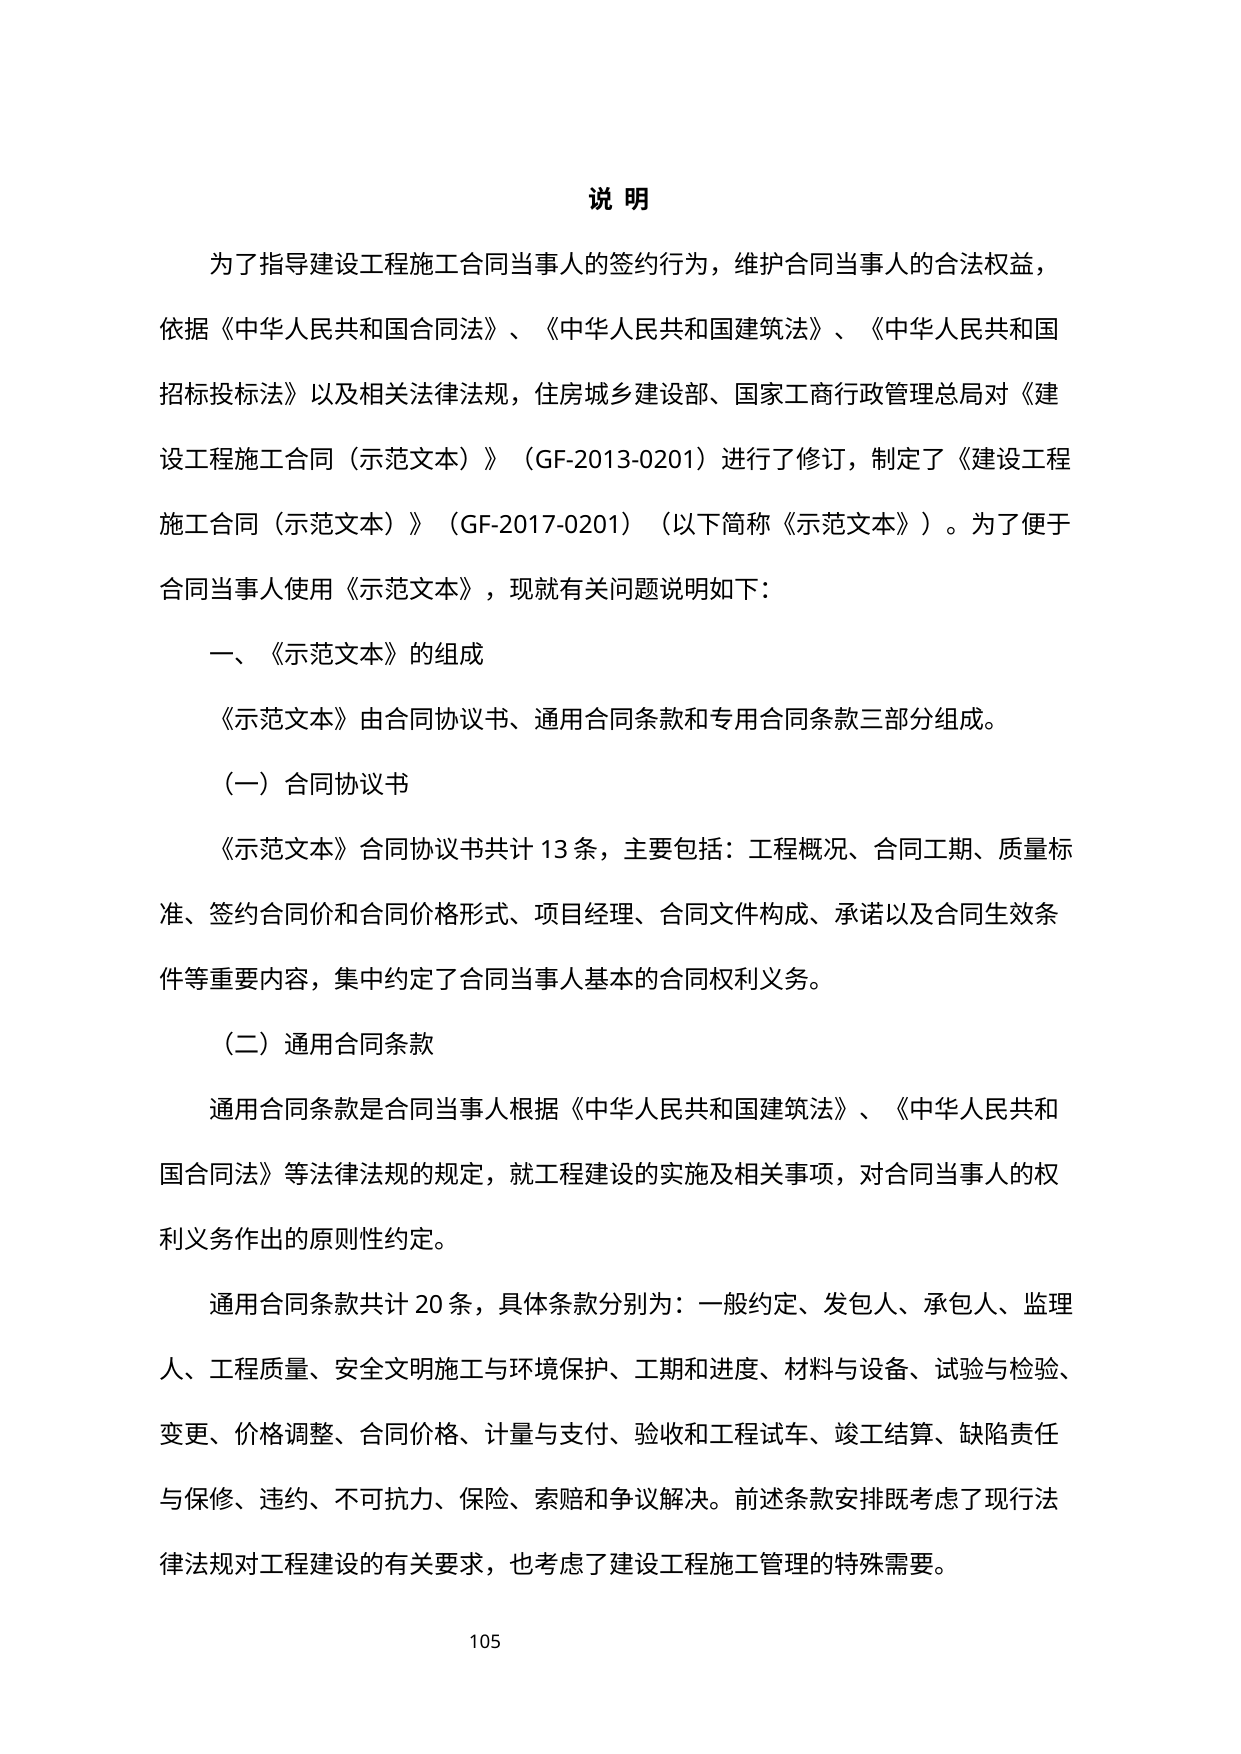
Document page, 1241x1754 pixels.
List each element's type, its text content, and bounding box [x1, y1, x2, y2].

text （二）通用合同条款 [159, 1010, 1078, 1075]
text 为了指导建设工程施工合同当事人的签约行为，维护合同当事人的合法权益，依据《中华人民共和国合同法》、《中华人民共和国建筑法》、《中华人民共和国招标投标法》以及相关法律法规，住房城乡建设部、国家工商行政管理总局对《建设工程施工合同（示范文本）》（GF-2013-0201）进行了修订，制定了《建设工程施工合同（示范文本）》（GF-2017-0201）（以下简称《示范文本》）。为了便于合同当事人使用《示范文本》，现就有关问题说明如下： [159, 230, 1078, 620]
text （一）合同协议书 [159, 750, 1078, 815]
text 一、《示范文本》的组成 [159, 620, 1078, 685]
text 《示范文本》由合同协议书、通用合同条款和专用合同条款三部分组成。 [159, 685, 1078, 750]
text 通用合同条款是合同当事人根据《中华人民共和国建筑法》、《中华人民共和国合同法》等法律法规的规定，就工程建设的实施及相关事项，对合同当事人的权利义务作出的原则性约定。 [159, 1075, 1078, 1270]
text 通用合同条款共计20条，具体条款分别为：一般约定、发包人、承包人、监理人、工程质量、安全文明施工与环境保护、工期和进度、材料与设备、试验与检验、变更、价格调整、合同价格、计量与支付、验收和工程试车、竣工结算、缺陷责任与保修、违约、不可抗力、保险、索赔和争议解决。前述条款安排既考虑了现行法律法规对工程建设的有关要求，也考虑了建设工程施工管理的特殊需要。 [159, 1270, 1078, 1595]
text 说 明 [159, 165, 1078, 230]
text 《示范文本》合同协议书共计13条，主要包括：工程概况、合同工期、质量标准、签约合同价和合同价格形式、项目经理、合同文件构成、承诺以及合同生效条件等重要内容，集中约定了合同当事人基本的合同权利义务。 [159, 815, 1078, 1010]
